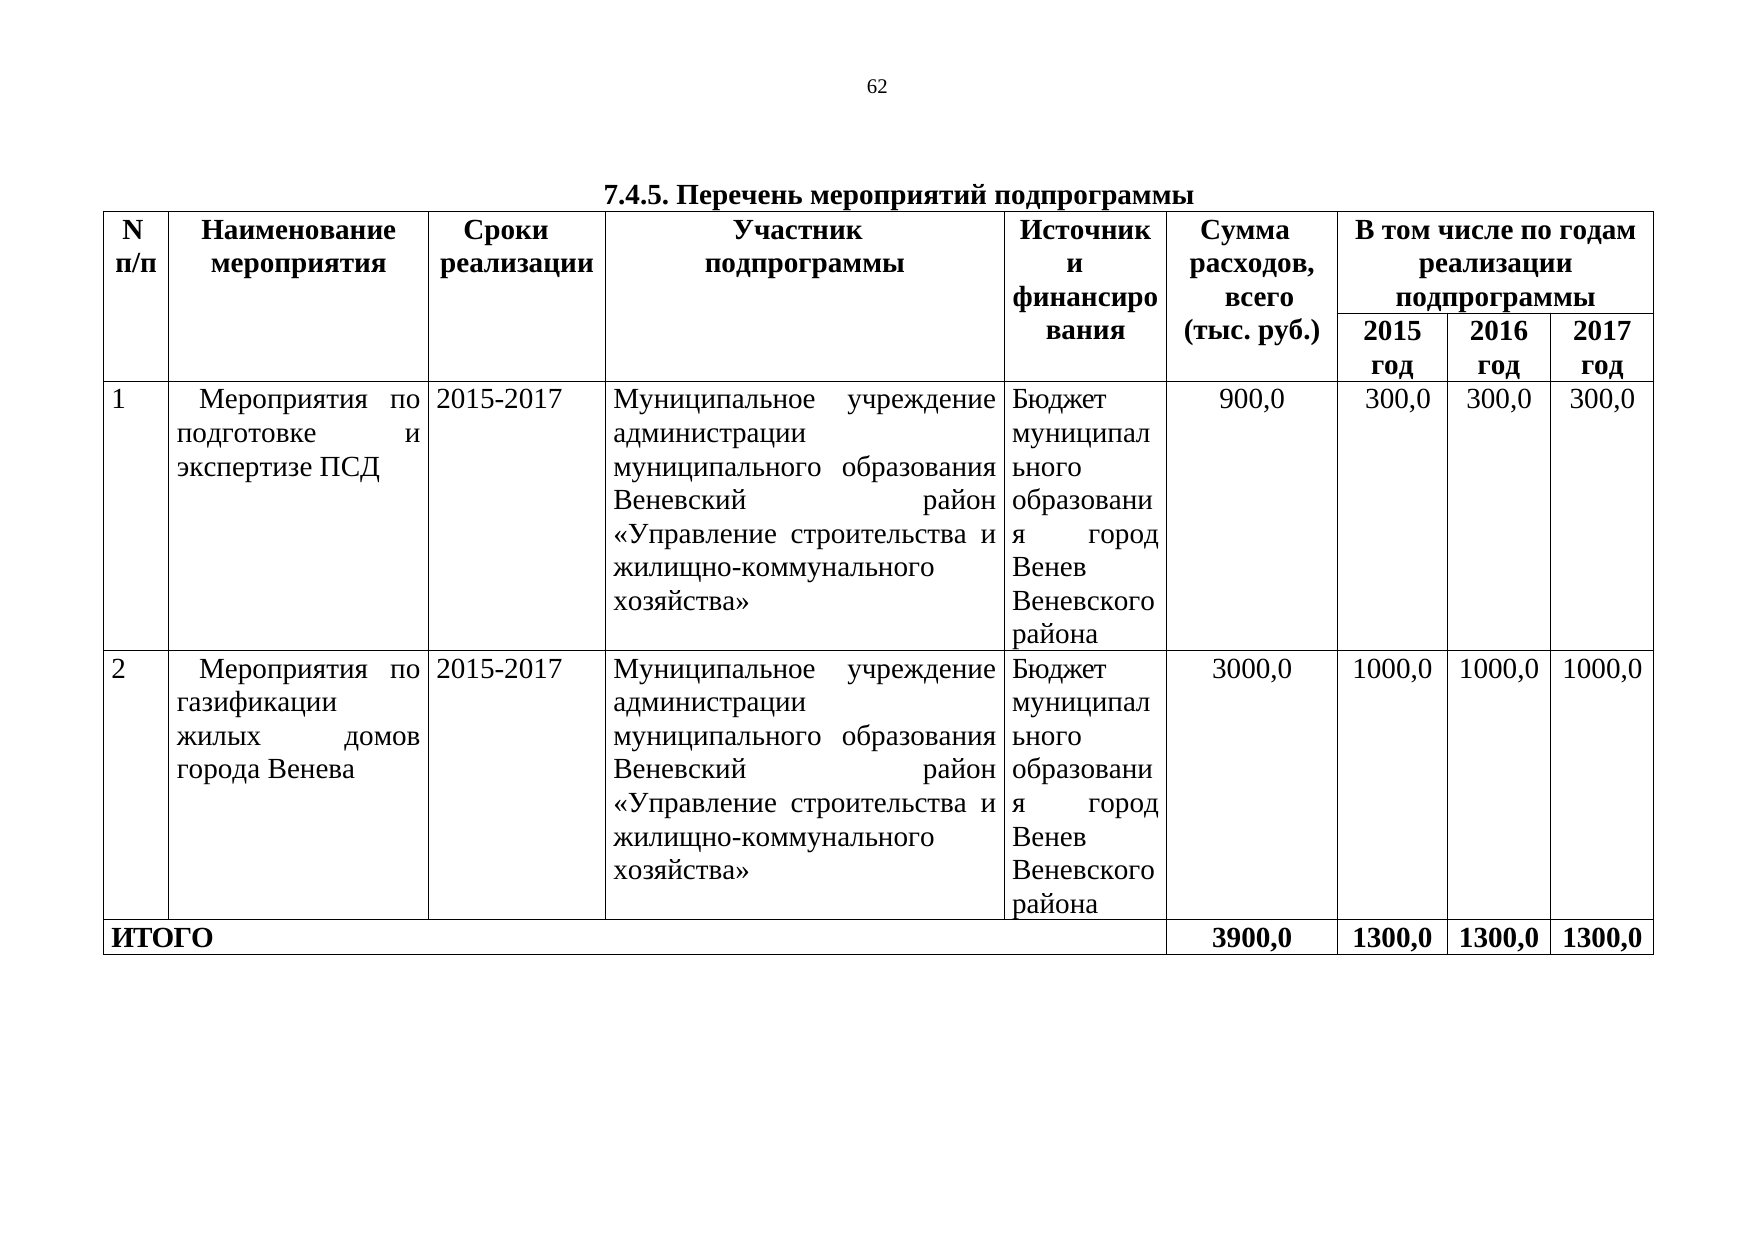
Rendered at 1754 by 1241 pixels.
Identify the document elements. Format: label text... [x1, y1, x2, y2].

table_cell Мероприятия по газификации жилых домов города Венева [169, 651, 428, 919]
table_header N п/п [104, 212, 168, 381]
table_header Сумма расходов, всего (тыс. руб.) [1167, 212, 1337, 381]
table_cell 2015 год [1338, 314, 1447, 381]
table_cell 2015-2017 [429, 382, 605, 650]
table_cell Муниципальное учреждение администрации муниципального образования Веневский район «Управление строительства и жилищно-коммунального хозяйства» [606, 651, 1004, 919]
table_header Наименование мероприятия [169, 212, 428, 381]
table_header Участник подпрограммы [606, 212, 1004, 381]
table_cell 300,0 [1448, 382, 1550, 650]
table_cell 2 [104, 651, 168, 919]
table_cell Мероприятия по подготовке и экспертизе ПСД [169, 382, 428, 650]
table_cell Бюджет муниципального образования город Венев Веневского района [1005, 651, 1166, 919]
table_header Источники финансирования [1005, 212, 1166, 381]
table_cell ИТОГО [104, 920, 1166, 954]
text 7.4.5. Перечень мероприятий подпрограммы [162, 177, 1636, 211]
table_cell 1000,0 [1338, 651, 1447, 919]
table_cell 3000,0 [1167, 651, 1337, 919]
table_cell 1000,0 [1448, 651, 1550, 919]
table_cell 300,0 [1338, 382, 1447, 650]
table_cell 2016 год [1448, 314, 1550, 381]
table_cell 3900,0 [1167, 920, 1337, 954]
table_cell 2017 год [1551, 314, 1653, 381]
table_cell 2015-2017 [429, 651, 605, 919]
table_cell 1300,0 [1448, 920, 1550, 954]
table_cell 1000,0 [1551, 651, 1653, 919]
table_header Сроки реализации [429, 212, 605, 381]
table_cell 1300,0 [1338, 920, 1447, 954]
table_cell Бюджет муниципального образования город Венев Веневского района [1005, 382, 1166, 650]
table_cell 1 [104, 382, 168, 650]
table_cell Муниципальное учреждение администрации муниципального образования Веневский район «Управление строительства и жилищно-коммунального хозяйства» [606, 382, 1004, 650]
table_header В том числе по годам реализации подпрограммы [1338, 212, 1653, 312]
table_cell 900,0 [1167, 382, 1337, 650]
table_cell 300,0 [1551, 382, 1653, 650]
table_cell 1300,0 [1551, 920, 1653, 954]
